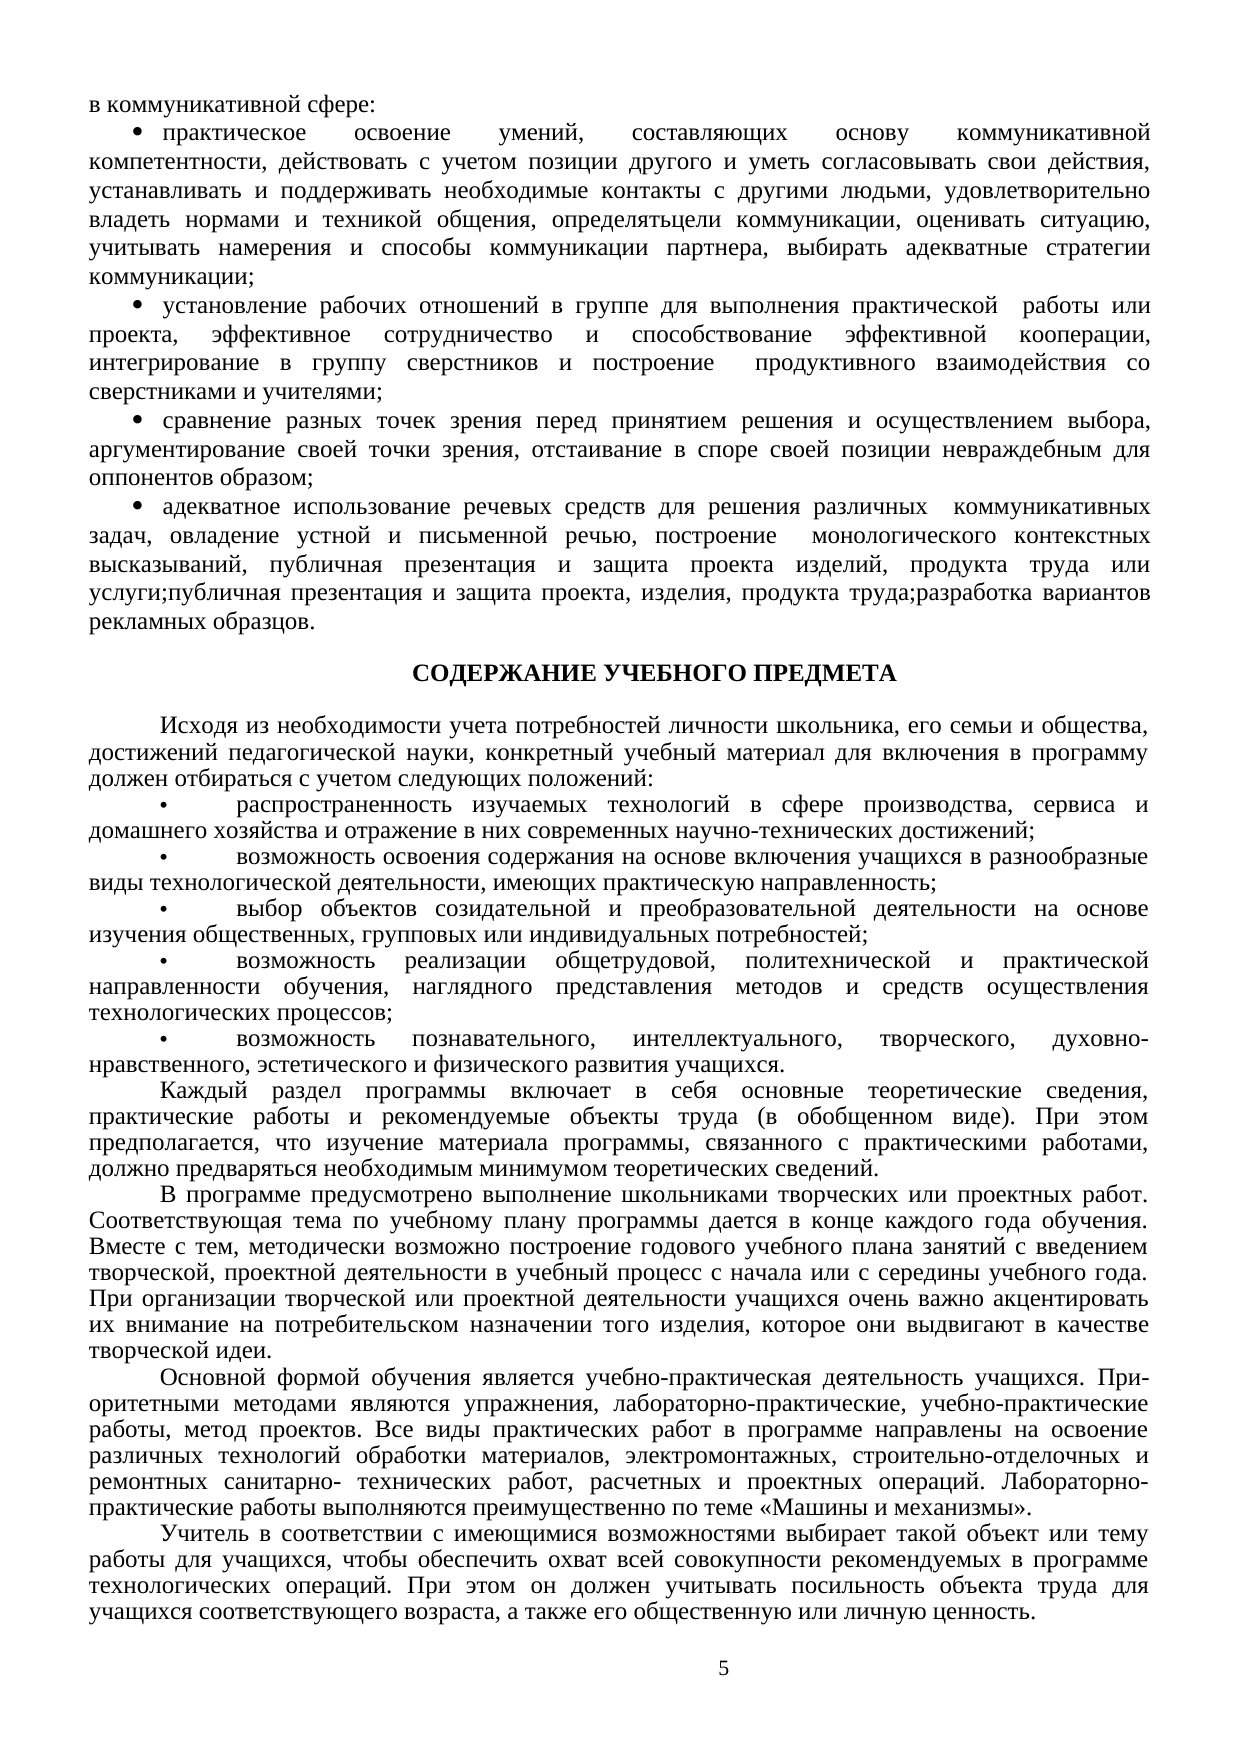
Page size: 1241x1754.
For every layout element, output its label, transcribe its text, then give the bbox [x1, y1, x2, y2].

text в коммуникативной сфере: [89, 89, 1152, 117]
list возможность познавательного, интеллектуального, творческого, духовно-нравственного, эстетического и физического развития учащихся. [89, 1026, 1149, 1078]
text Исходя из необходимости учета потребностей личности школьника, его семьи и общества, достижений педагогической науки, конкретный учебный материал для включения в программу должен отбираться с учетом следующих положений: [89, 713, 1149, 791]
list возможность реализации общетрудовой, политехнической и практической направленности обучения, наглядного представления методов и средств осуществления технологических процессов; [89, 947, 1149, 1026]
text В программе предусмотрено выполнение школьниками творческих или проектных работ. Соответствующая тема по учебному плану программы дается в конце каждого года обучения. Вместе с тем, методически возможно построение годового учебного плана занятий с введением творческой, проектной деятельности в учебный процесс с начала или с середины учебного года. При организации творческой или проектной деятельности учащихся очень важно акцентировать их внимание на потребительском назначении того изделия, которое они выдвигают в качестве творческой идеи. [89, 1182, 1149, 1364]
list установление рабочих отношений в группе для выполнения практической работы или проекта, эффективное сотрудничество и способствование эффективной кооперации, интегрирование в группу сверстников и построение продуктивного взаимодействия со сверстниками и учителями; [89, 290, 1152, 405]
list сравнение разных точек зрения перед принятием решения и осуществлением выбора, аргументирование своей точки зрения, отстаивание в споре своей позиции невраждебным для оппонентов образом; [89, 405, 1152, 491]
text СОДЕРЖАНИЕ УЧЕБНОГО ПРЕДМЕТА [89, 661, 1149, 687]
list адекватное использование речевых средств для решения различных коммуникативных задач, овладение устной и письменной речью, построение монологического контекстных высказываний, публичная презентация и защита проекта изделий, продукта труда или услуги;публичная презентация и защита проекта, изделия, продукта труда;разработка вариантов рекламных образцов. [89, 491, 1152, 635]
list возможность освоения содержания на основе включения учащихся в разнообразные виды технологической деятельности, имеющих практическую направленность; [89, 843, 1149, 895]
text Основной формой обучения является учебно-практическая деятельность учащихся. Приоритетными методами являются упражнения, лабораторно-практические, учебно-практические работы, метод проектов. Все виды практических работ в программе направлены на освоение различных технологий обработки материалов, электромонтажных, строительно-отделочных и ремонтных санитарно- технических работ, расчетных и проектных операций. Лабораторно-практические работы выполняются преимущественно по теме «Машины и механизмы». [89, 1364, 1149, 1520]
list практическое освоение умений, составляющих основу коммуникативной компетентности, действовать с учетом позиции другого и уметь согласовывать свои действия, устанавливать и поддерживать необходимые контакты с другими людьми, удовлетворительно владеть нормами и техникой общения, определятьцели коммуникации, оценивать ситуацию, учитывать намерения и способы коммуникации партнера, выбирать адекватные стратегии коммуникации; [89, 117, 1152, 290]
text Каждый раздел программы включает в себя основные теоретические сведения, практические работы и рекомендуемые объекты труда (в обобщенном виде). При этом предполагается, что изучение материала программы, связанного с практическими работами, должно предваряться необходимым минимумом теоретических сведений. [89, 1078, 1149, 1182]
text Учитель в соответствии с имеющимися возможностями выбирает такой объект или тему работы для учащихся, чтобы обеспечить охват всей совокупности рекомендуемых в программе технологических операций. При этом он должен учитывать посильность объекта труда для учащихся соответствующего возраста, а также его общественную или личную ценность. [89, 1520, 1149, 1624]
list распространенность изучаемых технологий в сфере производства, сервиса и домашнего хозяйства и отражение в них современных научно-технических достижений; [89, 791, 1149, 843]
list выбор объектов созидательной и преобразовательной деятельности на основе изучения общественных, групповых или индивидуальных потребностей; [89, 895, 1149, 947]
